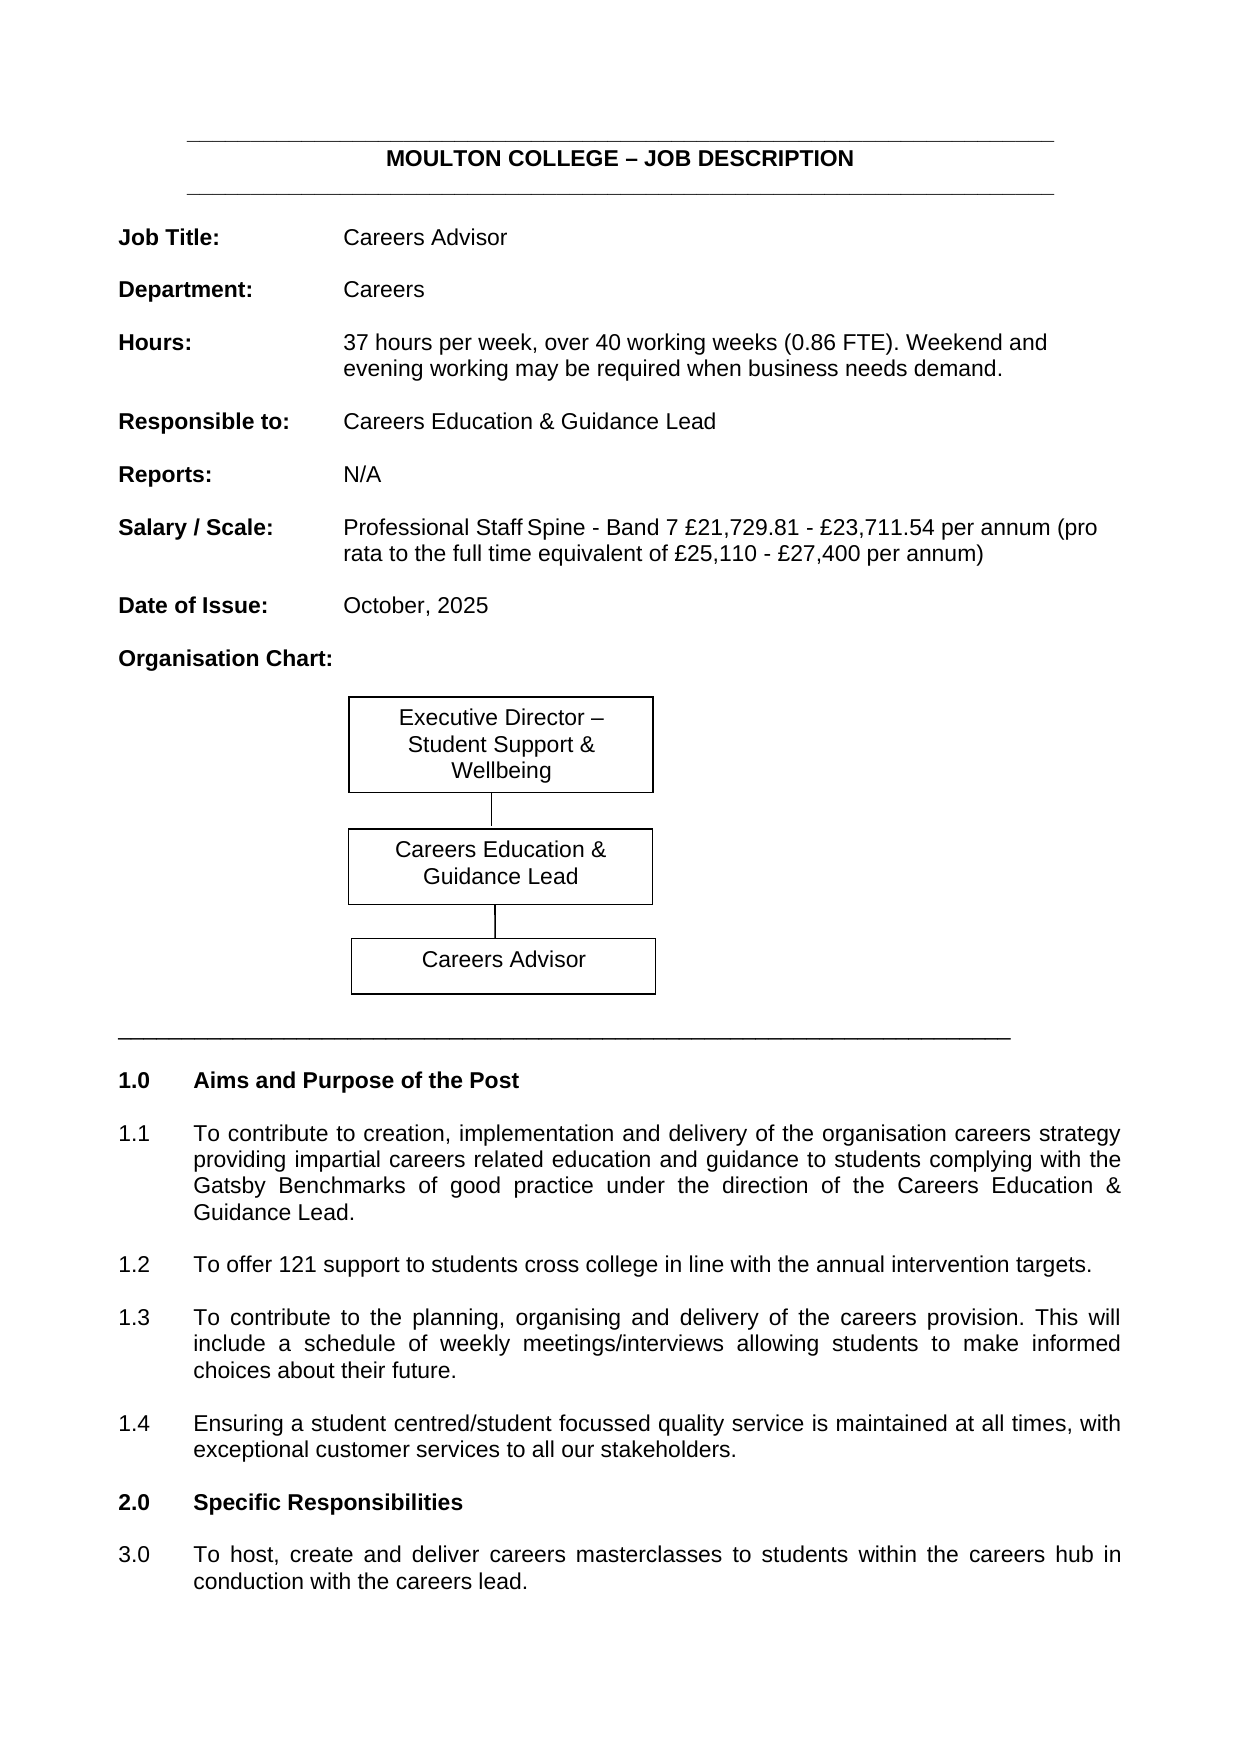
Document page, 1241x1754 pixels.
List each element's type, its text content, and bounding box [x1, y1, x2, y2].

text Responsible to: Careers Education & Guidance Lead [118, 408, 1122, 434]
list To contribute to the planning, organising and delivery of the careers provision. This will include a schedule of weekly meetings/interviews allowing students to make informed choices about their future. [118, 1304, 1122, 1383]
list To contribute to creation, implementation and delivery of the organisation careers strategy providing impartial careers related education and guidance to students complying with the Gatsby Benchmarks of good practice under the direction of the Careers Education & Guidance Lead. [118, 1119, 1122, 1225]
text Reports: N/A [118, 461, 1122, 487]
text Salary / Scale: Professional Staff Spine - Band 7 £21,729.81 - £23,711.54 per annum (pro rata to the full time equivalent of £25,110 - £27,400 per annum) [118, 513, 1122, 566]
list Ensuring a student centred/student focussed quality service is maintained at all times, with exceptional customer services to all our stakeholders. [118, 1409, 1122, 1462]
text Job Title: Careers Advisor [118, 223, 1122, 250]
list To host, create and deliver careers masterclasses to students within the careers hub in conduction with the careers lead. [118, 1541, 1122, 1594]
text Department: Careers [118, 276, 1122, 303]
text Hours: 37 hours per week, over 40 working weeks (0.86 FTE). Weekend and evening working may be required when business needs demand. [118, 329, 1122, 382]
list Aims and Purpose of the Post [118, 1067, 1122, 1093]
text ____________________________________________________________________ [118, 118, 1122, 144]
list Specific Responsibilities [118, 1488, 1122, 1515]
text ____________________________________________________________________ [118, 171, 1122, 197]
text ______________________________________________________________________ [118, 1014, 1122, 1041]
text Date of Issue: October, 2025 [118, 592, 1122, 619]
text MOULTON COLLEGE – JOB DESCRIPTION [118, 144, 1122, 171]
text Organisation Chart: [118, 645, 1122, 672]
list To offer 121 support to students cross college in line with the annual intervention targets. [118, 1251, 1122, 1278]
